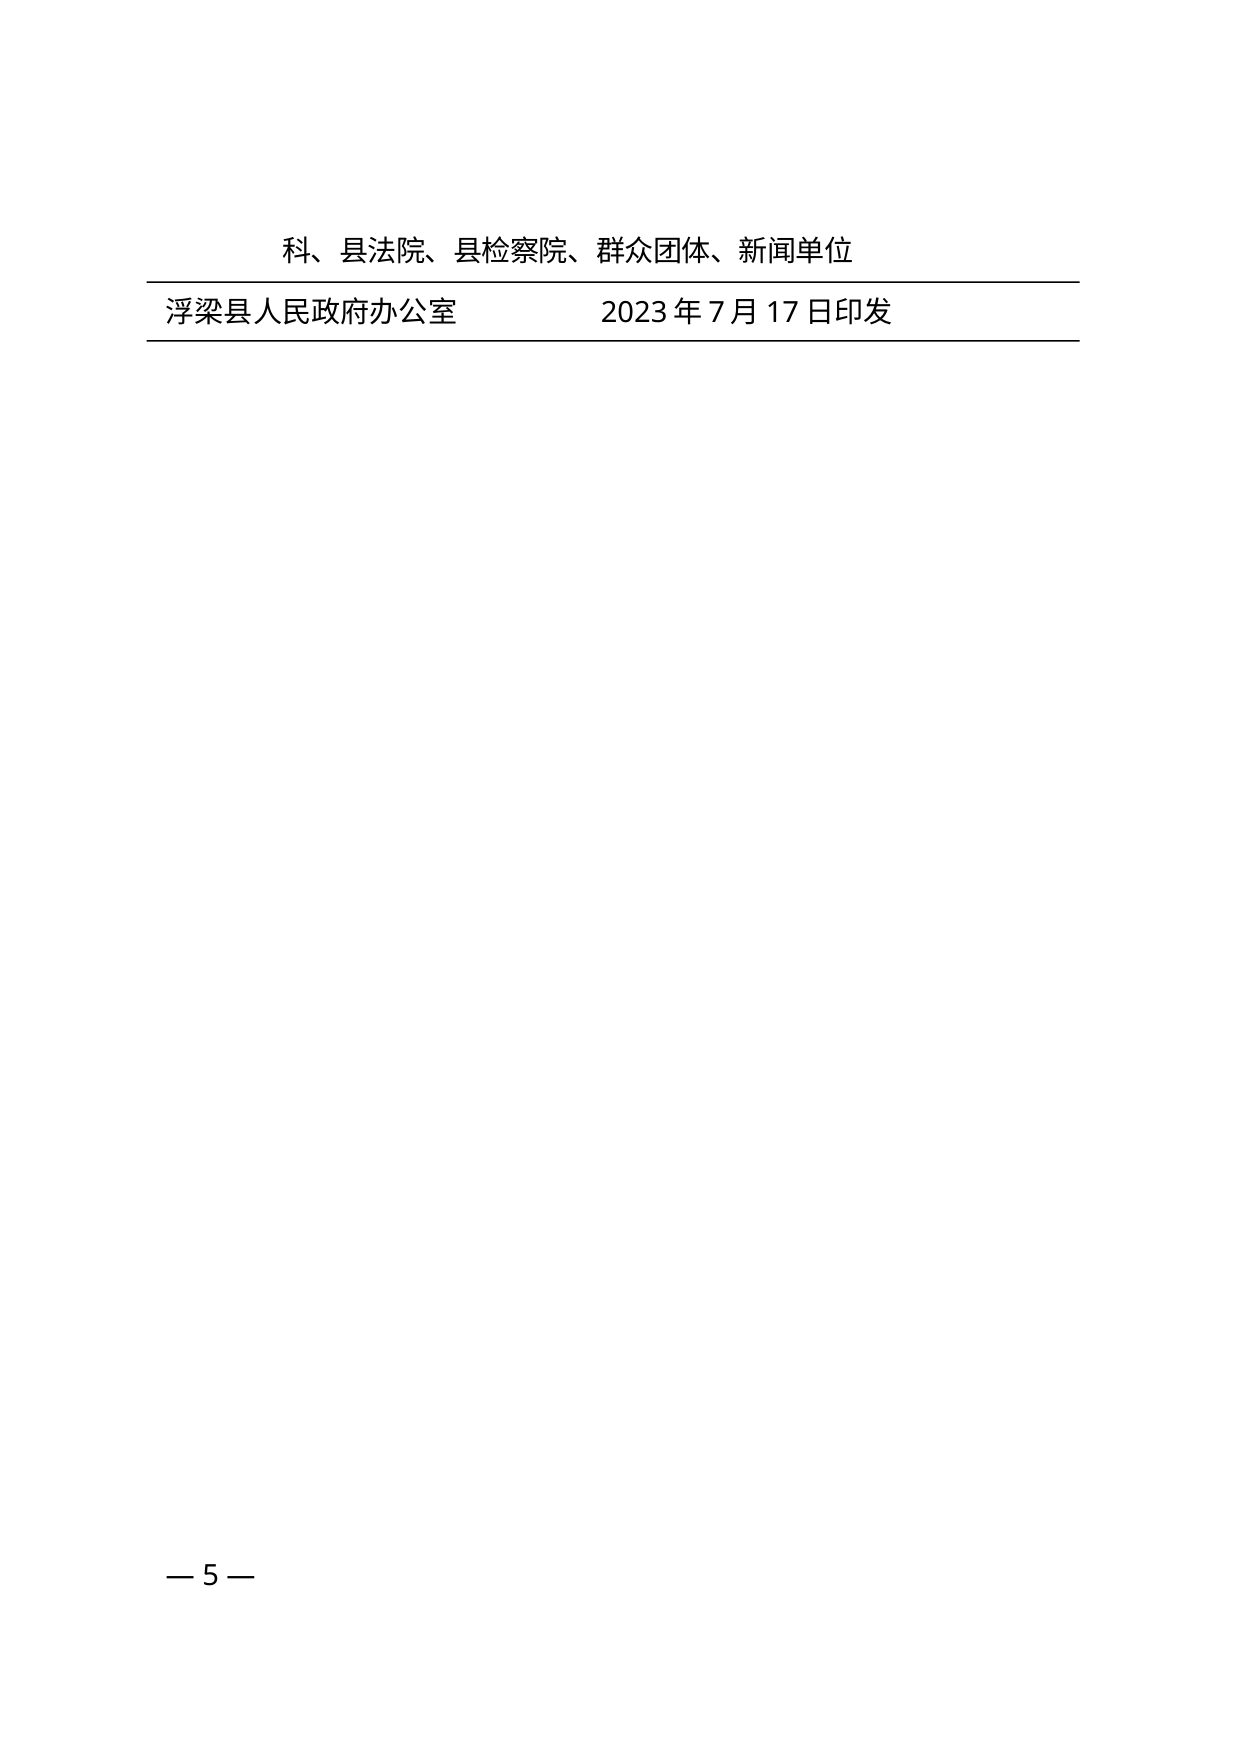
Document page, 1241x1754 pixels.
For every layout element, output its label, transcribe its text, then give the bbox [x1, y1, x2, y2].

text 浮梁县人民政府办公室 2023年7月17日印发 [165, 283, 1075, 335]
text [194, 218, 1075, 273]
